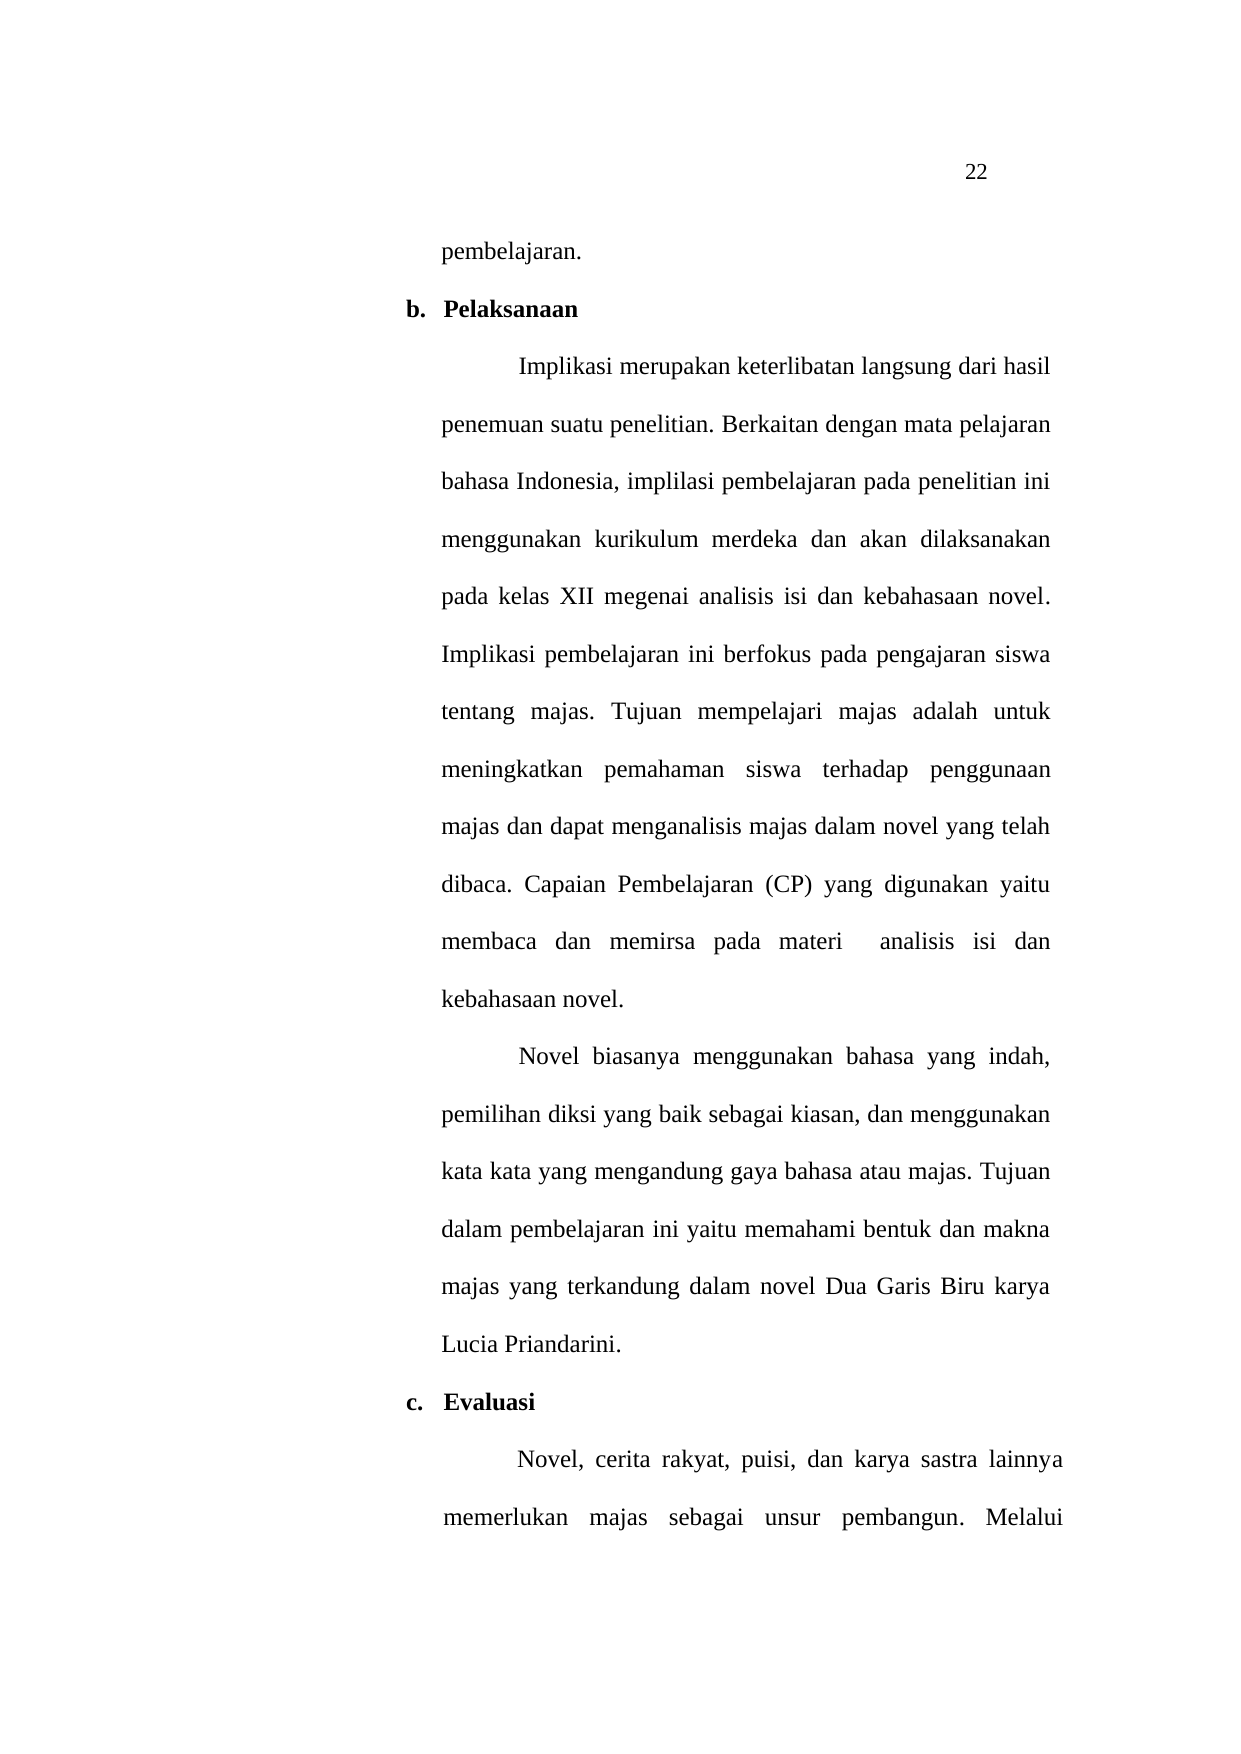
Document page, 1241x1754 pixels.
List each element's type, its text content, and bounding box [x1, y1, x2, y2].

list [443, 1444, 1063, 1530]
subtitle Evaluasi [406, 1387, 1063, 1415]
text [441, 236, 1051, 265]
text Implikasi merupakan keterlibatan langsung dari hasil penemuan suatu penelitian. Berkaitan dengan mata pelajaran bahasa Indonesia, implilasi pembelajaran pada penelitian ini menggunakan kurikulum merdeka dan akan dilaksanakan pada kelas XII megenai analisis isi dan kebahasaan novel. Implikasi pembelajaran ini berfokus pada pengajaran siswa tentang majas. Tujuan mempelajari majas adalah untuk meningkatkan pemahaman siswa terhadap penggunaan majas dan dapat menganalisis majas dalam novel yang telah dibaca. Capaian Pembelajaran (CP) yang digunakan yaitu membaca dan memirsa pada materi analisis isi dan kebahasaan novel. [441, 351, 1051, 1013]
text Novel biasanya menggunakan bahasa yang indah, pemilihan diksi yang baik sebagai kiasan, dan menggunakan kata kata yang mengandung gaya bahasa atau majas. Tujuan dalam pembelajaran ini yaitu memahami bentuk dan makna majas yang terkandung dalam novel Dua Garis Biru karya Lucia Priandarini. [441, 1041, 1051, 1358]
subtitle Pelaksanaan [406, 294, 1063, 323]
